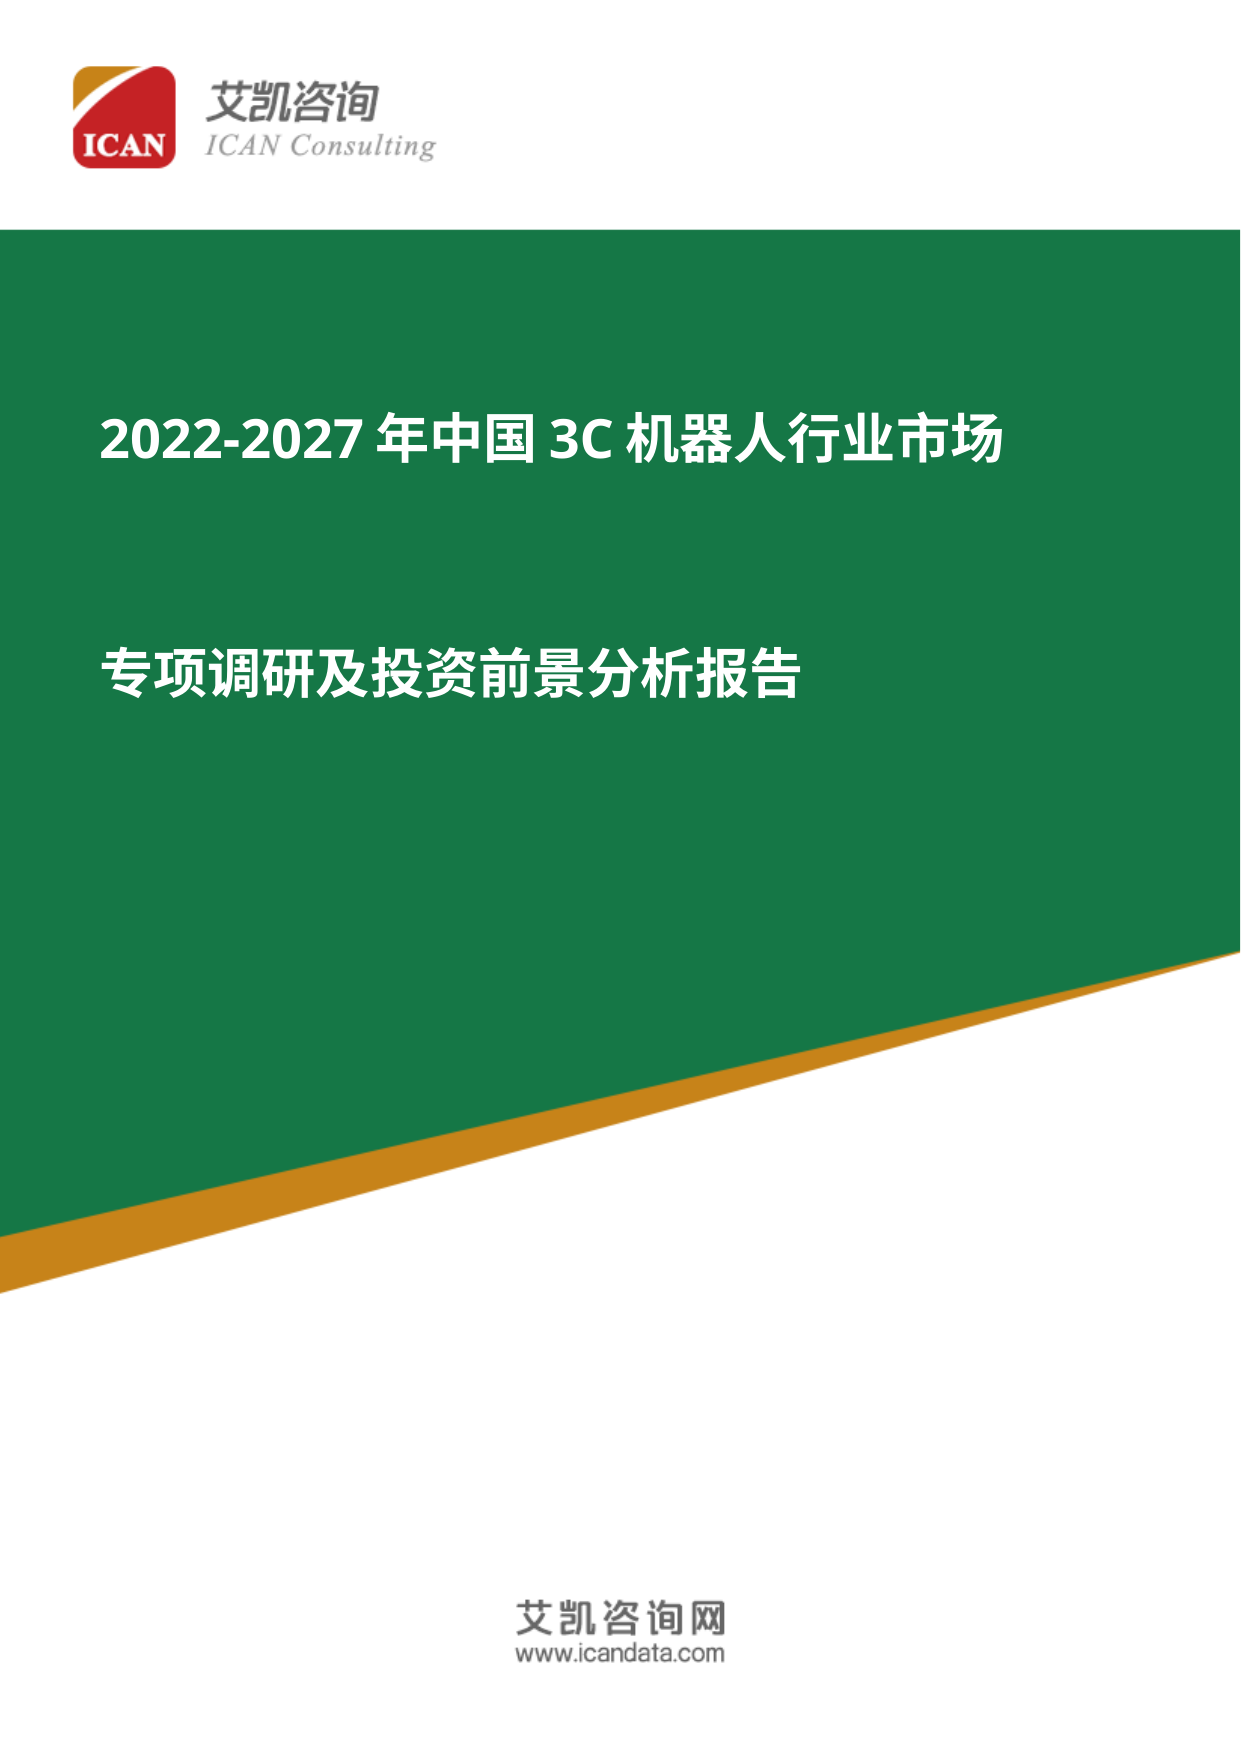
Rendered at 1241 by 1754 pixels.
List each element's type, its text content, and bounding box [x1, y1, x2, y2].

subtitle 2022-2027年中国3C机器人行业市场专项调研及投资前景分析报告 [99, 386, 1053, 718]
picture [0, 5, 1241, 1754]
